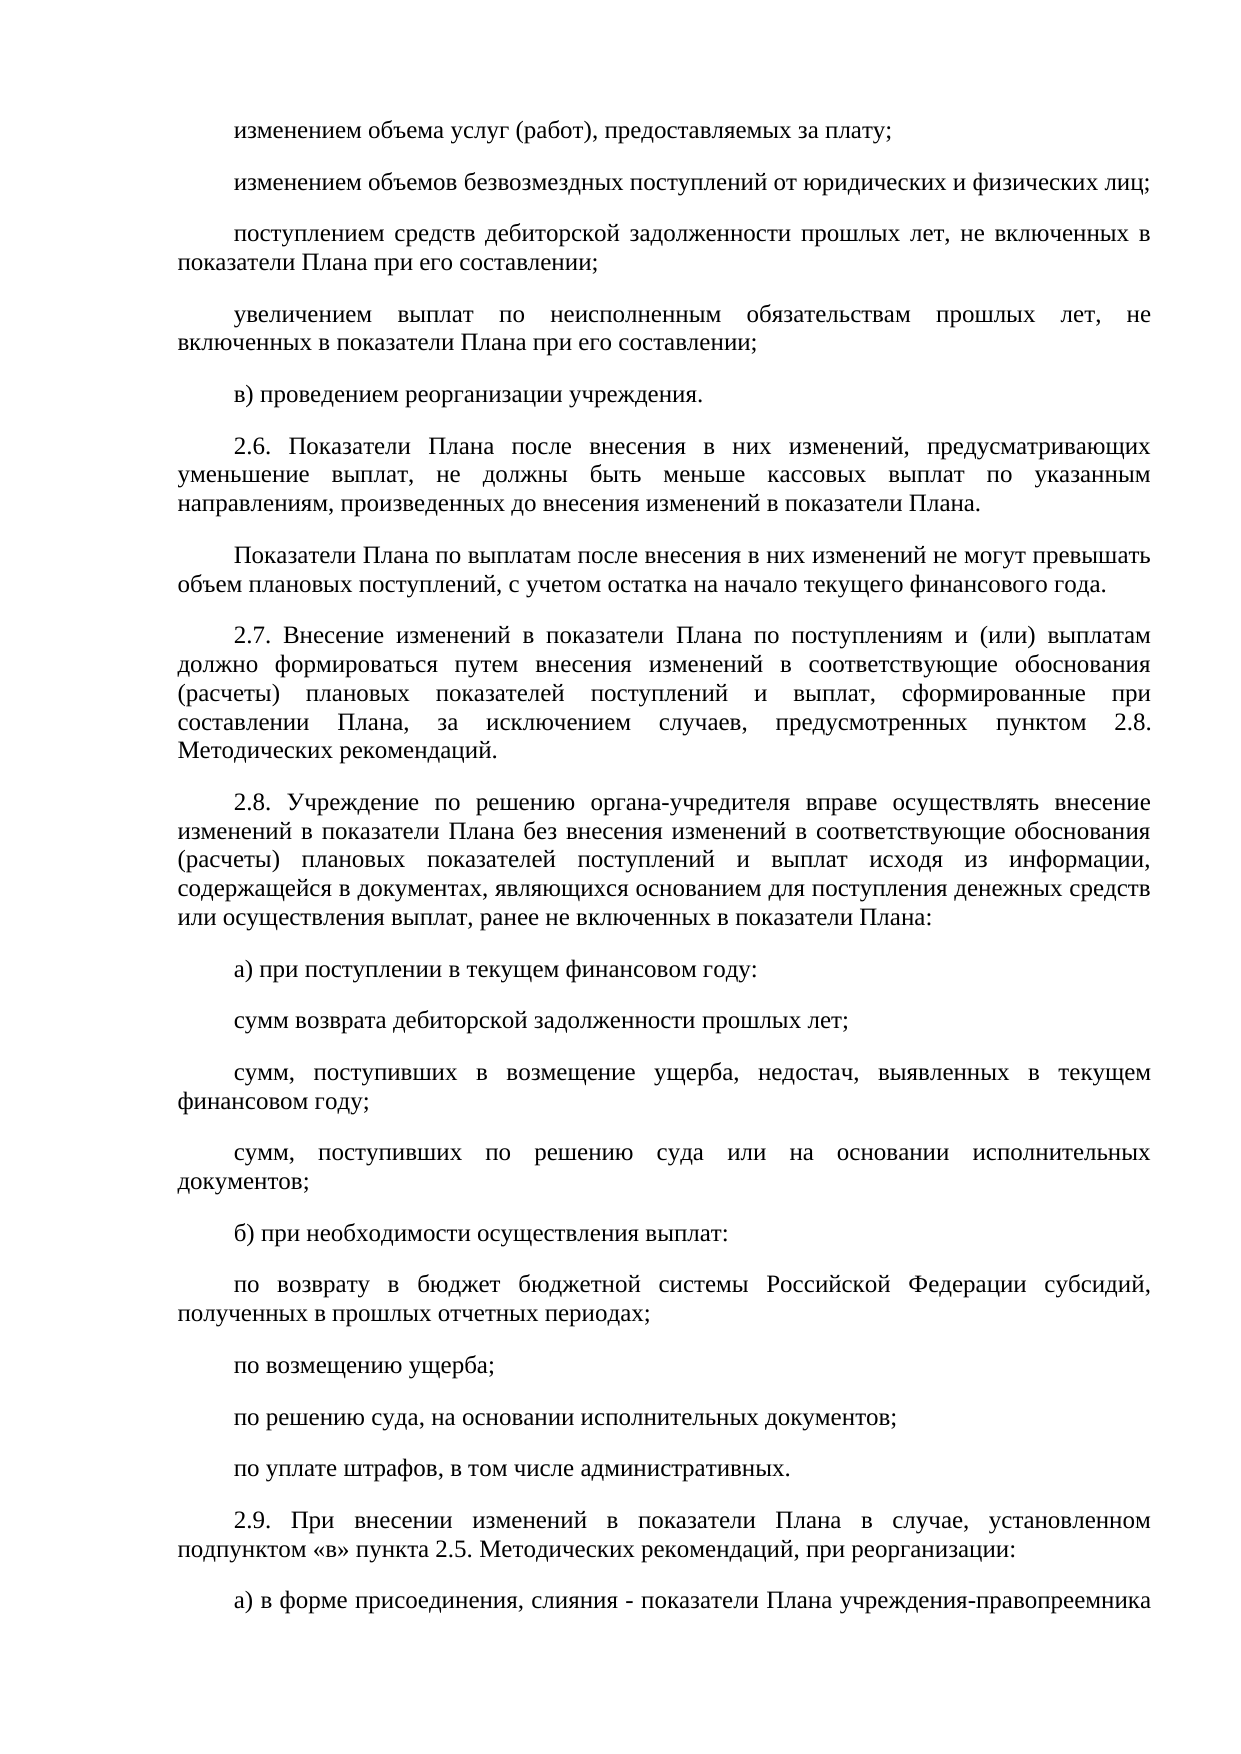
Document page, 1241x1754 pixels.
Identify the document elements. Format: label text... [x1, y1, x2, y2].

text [177, 1585, 1152, 1614]
text сумм возврата дебиторской задолженности прошлых лет; [177, 1005, 1152, 1034]
text по уплате штрафов, в том числе административных. [177, 1453, 1152, 1482]
text поступлением средств дебиторской задолженности прошлых лет, не включенных в показатели Плана при его составлении; [177, 218, 1152, 276]
text изменением объема услуг (работ), предоставляемых за плату; [177, 115, 1152, 144]
text 2.9. При внесении изменений в показатели Плана в случае, установленном подпунктом «в» пункта 2.5. Методических рекомендаций, при реорганизации: [177, 1505, 1152, 1562]
text а) при поступлении в текущем финансовом году: [177, 954, 1152, 982]
text увеличением выплат по неисполненным обязательствам прошлых лет, не включенных в показатели Плана при его составлении; [177, 299, 1152, 356]
text в) проведением реорганизации учреждения. [177, 379, 1152, 408]
text изменением объемов безвозмездных поступлений от юридических и физических лиц; [177, 167, 1152, 195]
text Показатели Плана по выплатам после внесения в них изменений не могут превышать объем плановых поступлений, с учетом остатка на начало текущего финансового года. [177, 540, 1152, 597]
text сумм, поступивших по решению суда или на основании исполнительных документов; [177, 1137, 1152, 1195]
text 2.7. Внесение изменений в показатели Плана по поступлениям и (или) выплатам должно формироваться путем внесения изменений в соответствующие обоснования (расчеты) плановых показателей поступлений и выплат, сформированные при составлении Плана, за исключением случаев, предусмотренных пунктом 2.8. Методических рекомендаций. [177, 620, 1152, 764]
text сумм, поступивших в возмещение ущерба, недостач, выявленных в текущем финансовом году; [177, 1057, 1152, 1114]
text по возмещению ущерба; [177, 1350, 1152, 1379]
text по решению суда, на основании исполнительных документов; [177, 1402, 1152, 1430]
text 2.6. Показатели Плана после внесения в них изменений, предусматривающих уменьшение выплат, не должны быть меньше кассовых выплат по указанным направлениям, произведенных до внесения изменений в показатели Плана. [177, 431, 1152, 517]
text б) при необходимости осуществления выплат: [177, 1218, 1152, 1247]
text по возврату в бюджет бюджетной системы Российской Федерации субсидий, полученных в прошлых отчетных периодах; [177, 1269, 1152, 1327]
text 2.8. Учреждение по решению органа-учредителя вправе осуществлять внесение изменений в показатели Плана без внесения изменений в соответствующие обоснования (расчеты) плановых показателей поступлений и выплат исходя из информации, содержащейся в документах, являющихся основанием для поступления денежных средств или осуществления выплат, ранее не включенных в показатели Плана: [177, 787, 1152, 931]
